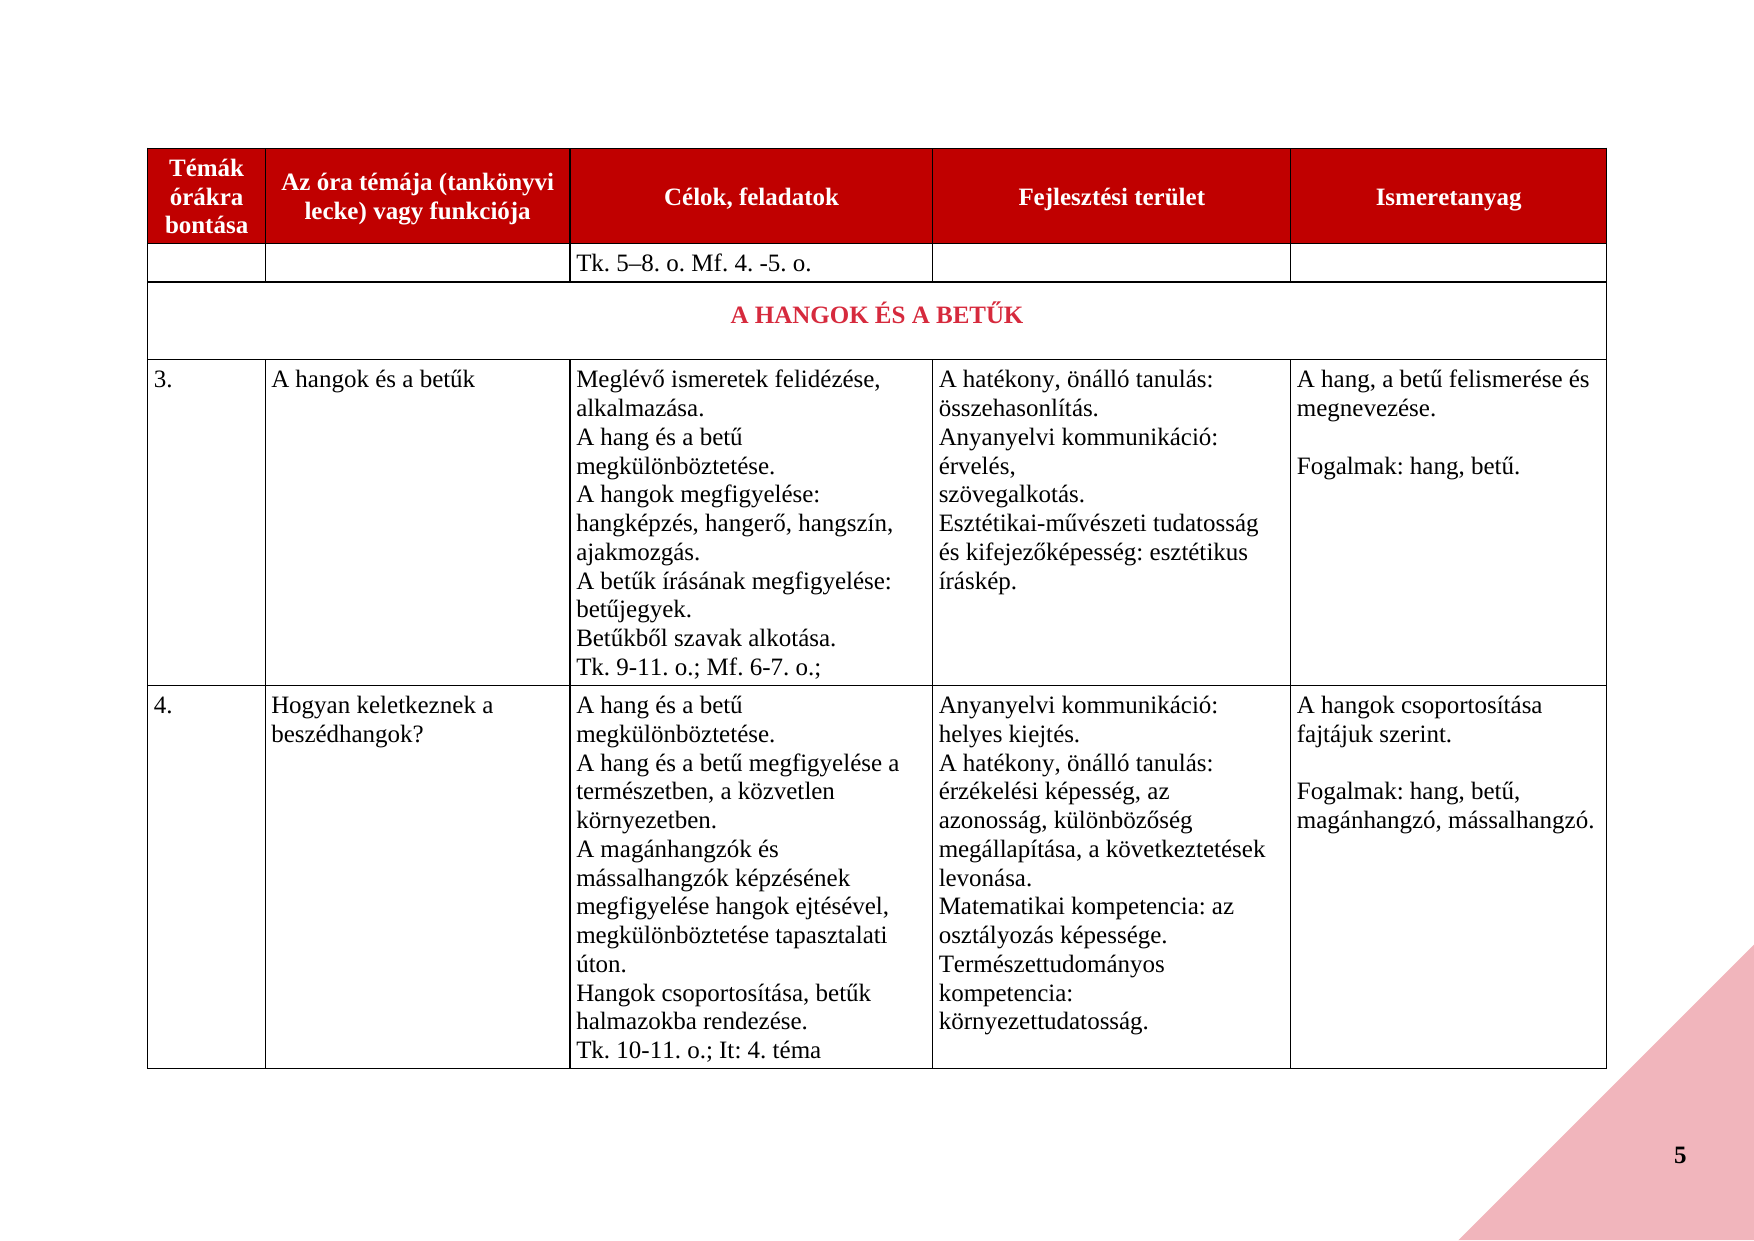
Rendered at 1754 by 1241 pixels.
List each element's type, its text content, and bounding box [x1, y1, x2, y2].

table_cell A hangok csoportosítása fajtájuk szerint. Fogalmak: hang, betű, magánhangzó, mássalhangzó. [1291, 686, 1606, 1068]
table_cell A HANGOK ÉS A BETŰK [148, 283, 1606, 359]
table_cell Anyanyelvi kommunikáció: helyes kiejtés. A hatékony, önálló tanulás: érzékelési képesség, az azonosság, különbözőség megállapítása, a következtetések levonása. Matematikai kompetencia: az osztályozás képessége. Természettudományos kompetencia: környezettudatosság. [933, 686, 1290, 1068]
table_cell Hogyan keletkeznek a beszédhangok? [266, 686, 569, 1068]
table_cell A hang és a betű megkülönböztetése. A hang és a betű megfigyelése a természetben, a közvetlen környezetben. A magánhangzók és mássalhangzók képzésének megfigyelése hangok ejtésével, megkülönböztetése tapasztalati úton. Hangok csoportosítása, betűk halmazokba rendezése. Tk. 10-11. o.; It: 4. téma [571, 686, 932, 1068]
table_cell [266, 244, 569, 281]
table_cell A hang, a betű felismerése és megnevezése. Fogalmak: hang, betű. [1291, 360, 1606, 685]
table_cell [571, 244, 932, 281]
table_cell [933, 244, 1290, 281]
table_cell 4. [148, 686, 265, 1068]
table_cell 2. [148, 244, 265, 281]
table_header Ismeretanyag [1291, 149, 1606, 243]
table_header Témák órákra bontása [148, 149, 265, 243]
table_header Célok, feladatok [571, 149, 932, 243]
table_cell 3. [148, 360, 265, 685]
table_cell A hangok és a betűk [266, 360, 569, 685]
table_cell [1291, 244, 1606, 281]
table_header Fejlesztési terület [933, 149, 1290, 243]
table_cell A hatékony, önálló tanulás: összehasonlítás. Anyanyelvi kommunikáció: érvelés, szövegalkotás. Esztétikai-művészeti tudatosság és kifejezőképesség: esztétikus íráskép. [933, 360, 1290, 685]
table_cell Meglévő ismeretek felidézése, alkalmazása. A hang és a betű megkülönböztetése. A hangok megfigyelése: hangképzés, hangerő, hangszín, ajakmozgás. A betűk írásának megfigyelése: betűjegyek. Betűkből szavak alkotása. Tk. 9-11. o.; Mf. 6-7. o.; [571, 360, 932, 685]
table_header Az óra témája (tankönyvi lecke) vagy funkciója [266, 149, 569, 243]
